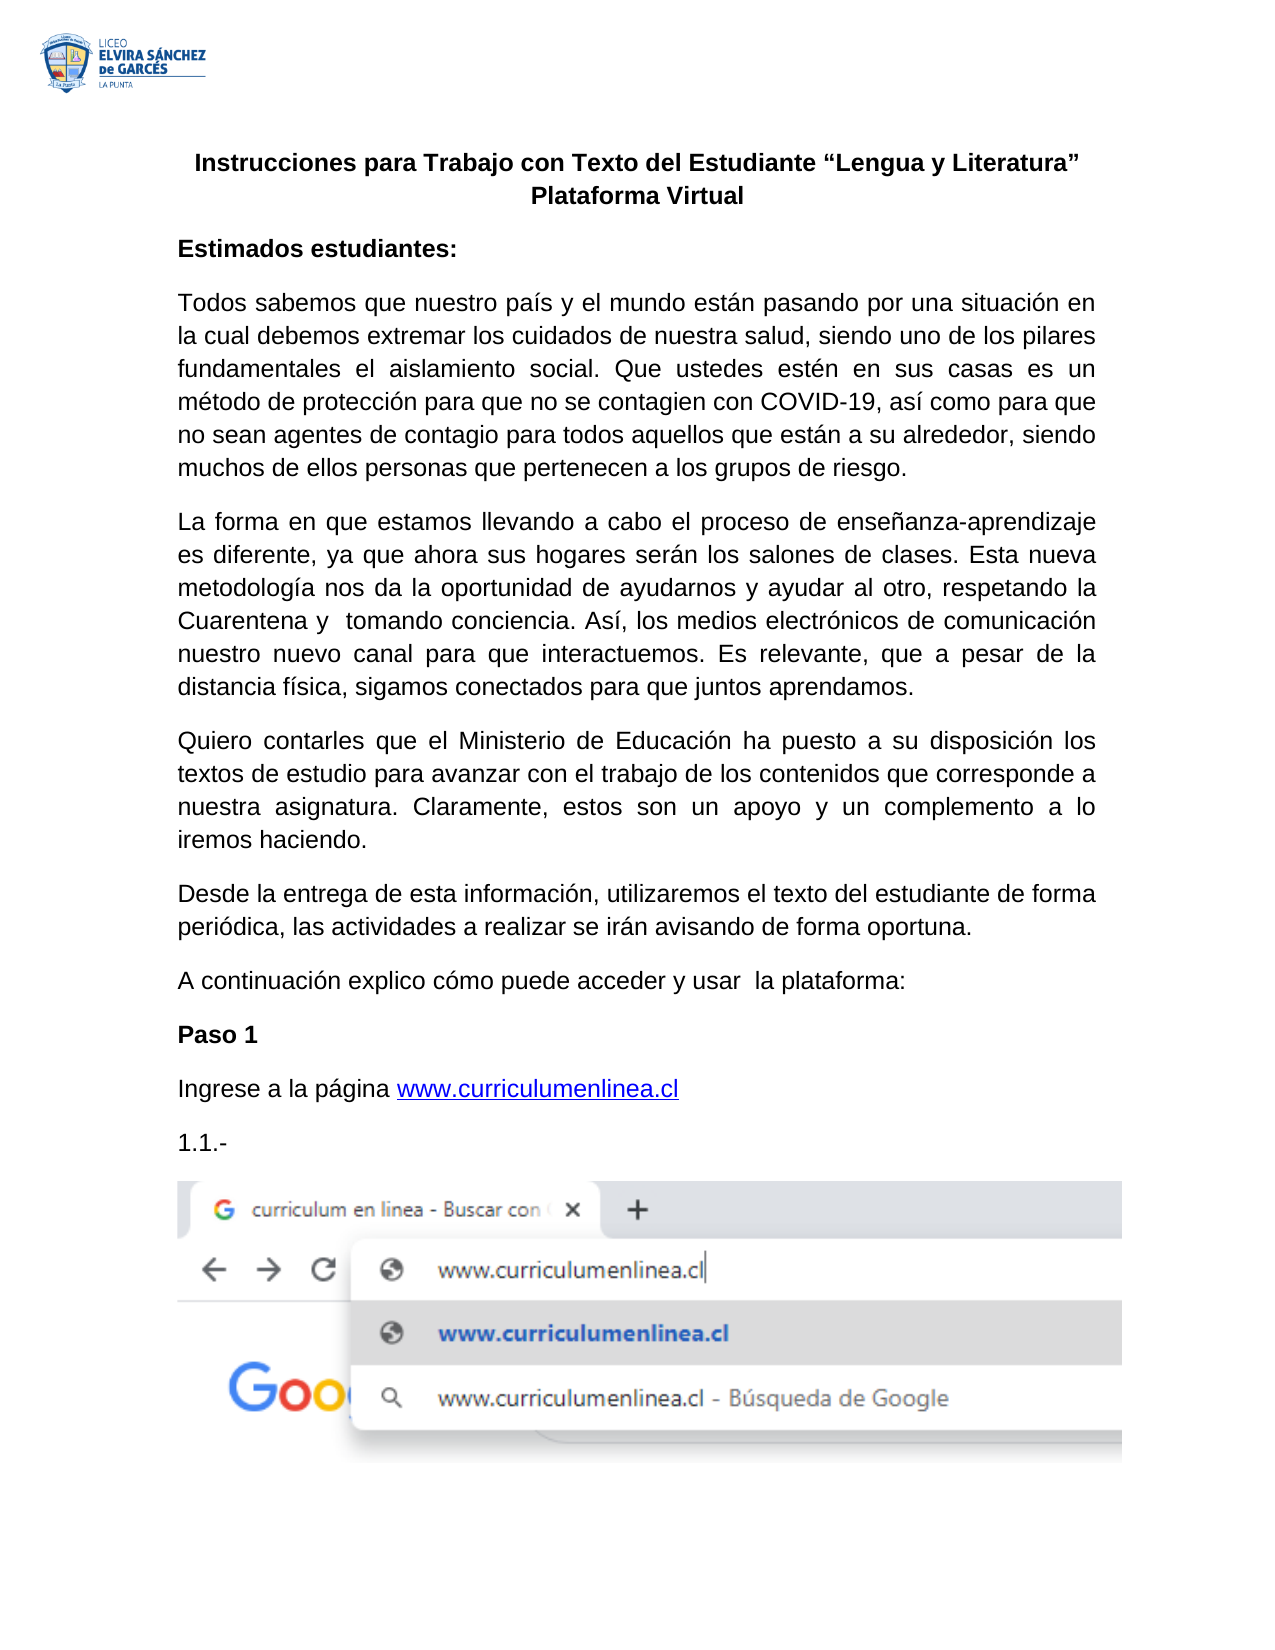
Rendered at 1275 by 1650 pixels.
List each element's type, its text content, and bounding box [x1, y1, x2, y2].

text Quiero contarles que el Ministerio de Educación ha puesto a su disposición los textos de estudio para avanzar con el trabajo de los contenidos que corresponde a nuestra asignatura. Claramente, estos son un apoyo y un complemento a lo iremos haciendo. [177, 726, 1098, 854]
text Ingrese a la página www.curriculumenlinea.cl [177, 1074, 1098, 1102]
text La forma en que estamos llevando a cabo el proceso de enseñanza-aprendizaje es diferente, ya que ahora sus hogares serán los salones de clases. Esta nueva metodología nos da la oportunidad de ayudarnos y ayudar al otro, respetando la Cuarentena y tomando conciencia. Así, los medios electrónicos de comunicación nuestro nuevo canal para que interactuemos. Es relevante, que a pesar de la distancia física, sigamos conectados para que juntos aprendamos. [177, 507, 1098, 701]
text 1.1.- [177, 1128, 1098, 1156]
text A continuación explico cómo puede acceder y usar la plataforma: [177, 966, 1098, 995]
text Todos sabemos que nuestro país y el mundo están pasando por una situación en la cual debemos extremar los cuidados de nuestra salud, siendo uno de los pilares fundamentales el aislamiento social. Que ustedes estén en sus casas es un método de protección para que no se contagien con COVID-19, así como para que no sean agentes de contagio para todos aquellos que están a su alrededor, siendo muchos de ellos personas que pertenecen a los grupos de riesgo. [177, 288, 1098, 482]
text Desde la entrega de esta información, utilizaremos el texto del estudiante de forma periódica, las actividades a realizar se irán avisando de forma oportuna. [177, 879, 1098, 941]
text Estimados estudiantes: [177, 234, 1098, 263]
text Instrucciones para Trabajo con Texto del Estudiante “Lengua y Literatura” Plataforma Virtual [177, 148, 1098, 209]
text Paso 1 [177, 1020, 1098, 1049]
picture [177, 1181, 1122, 1463]
picture [18, 23, 227, 101]
